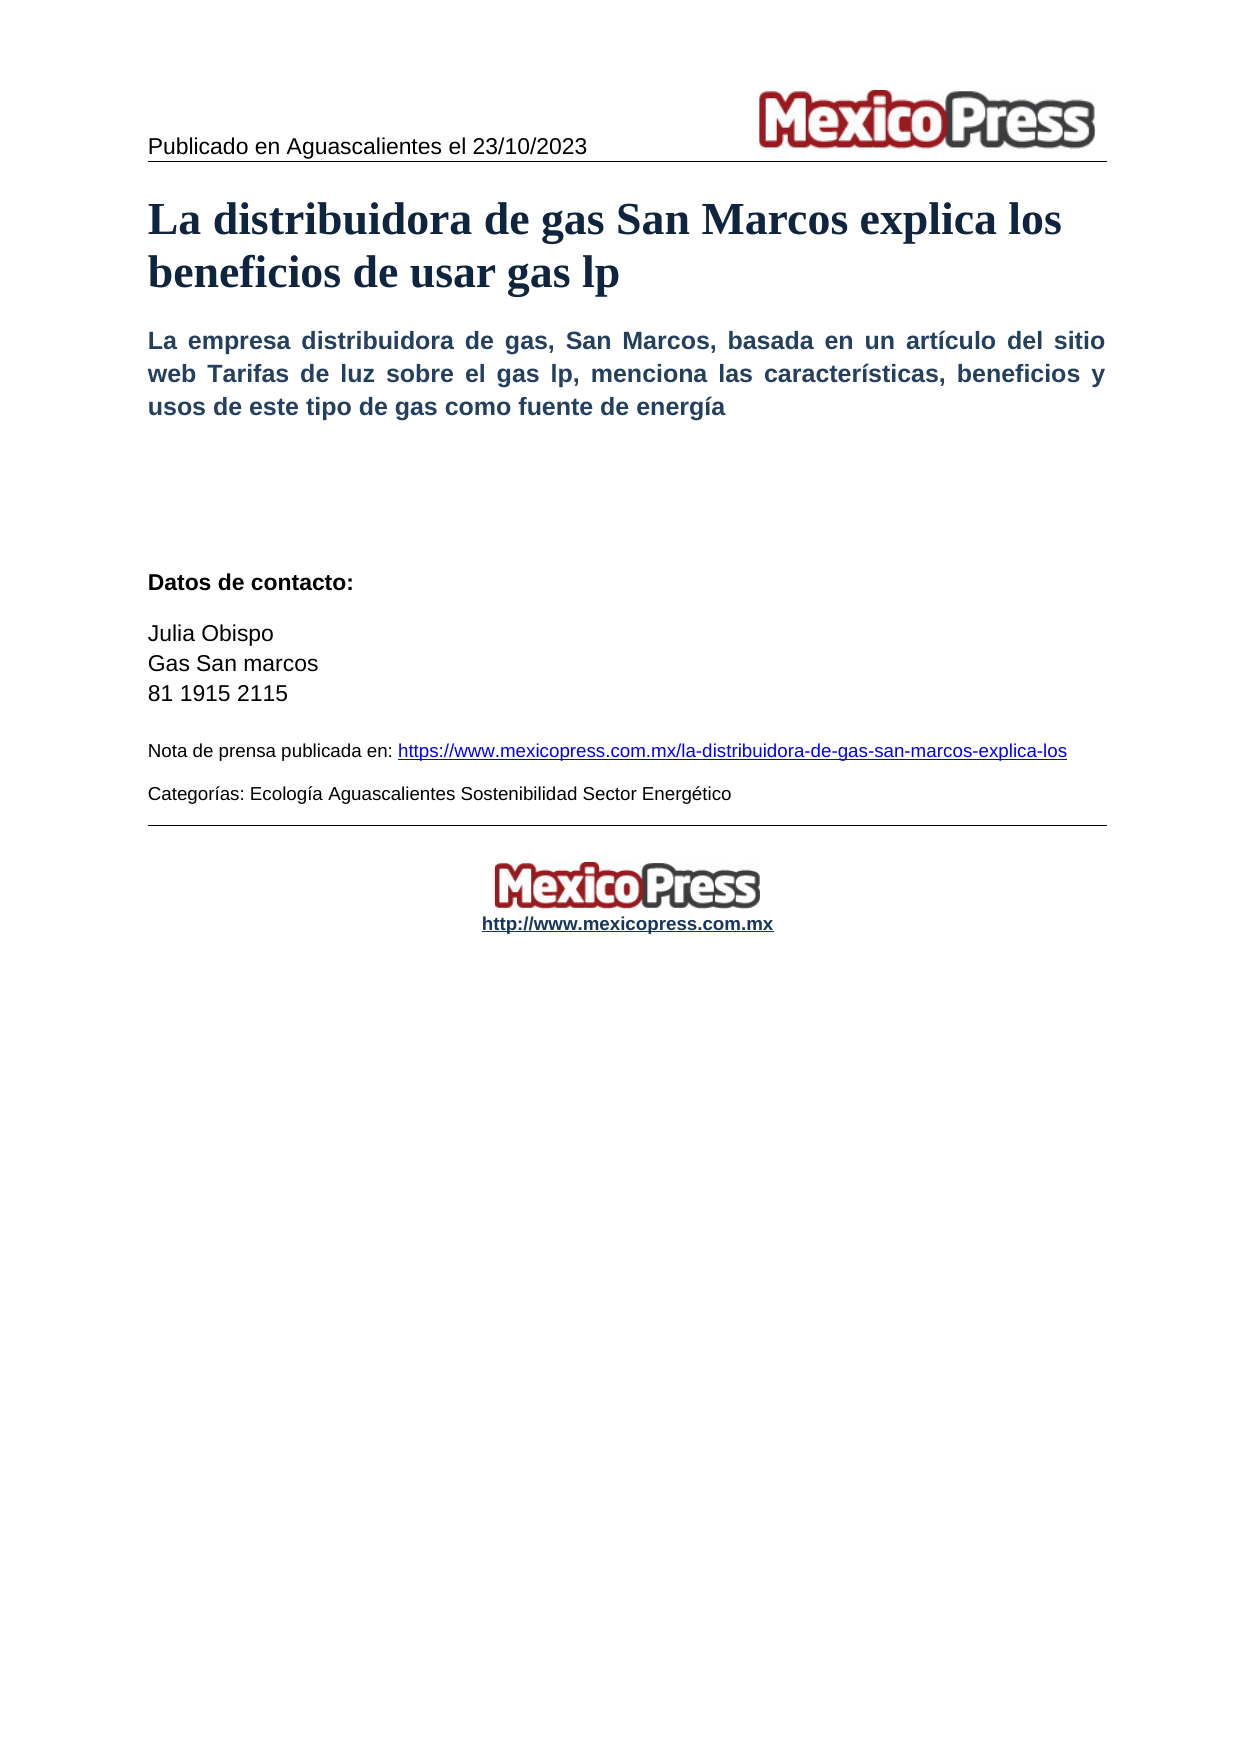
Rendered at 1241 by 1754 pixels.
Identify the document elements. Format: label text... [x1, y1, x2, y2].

text Julia Obispo [148, 619, 1063, 646]
picture [494, 862, 760, 909]
text Nota de prensa publicada en: https://www.mexicopress.com.mx/la-distribuidora-de-gas-san-marcos-explica-los [148, 740, 1107, 762]
text http://www.mexicopress.com.mx [148, 912, 1107, 934]
text Datos de contacto: [148, 568, 1107, 595]
text Gas San marcos [148, 650, 1063, 676]
subtitle La empresa distribuidora de gas, San Marcos, basada en un artículo del sitio web Tarifas de luz sobre el gas lp, menciona las características, beneficios y usos de este tipo de gas como fuente de energía [148, 326, 1107, 421]
text Publicado en Aguascalientes el 23/10/2023 [148, 133, 1107, 161]
text 81 1915 2115 [148, 680, 1063, 706]
text Categorías: Ecología Aguascalientes Sostenibilidad Sector Energético [148, 783, 1107, 804]
picture [759, 90, 1096, 133]
subtitle La distribuidora de gas San Marcos explica los beneficios de usar gas lp [148, 192, 1107, 297]
